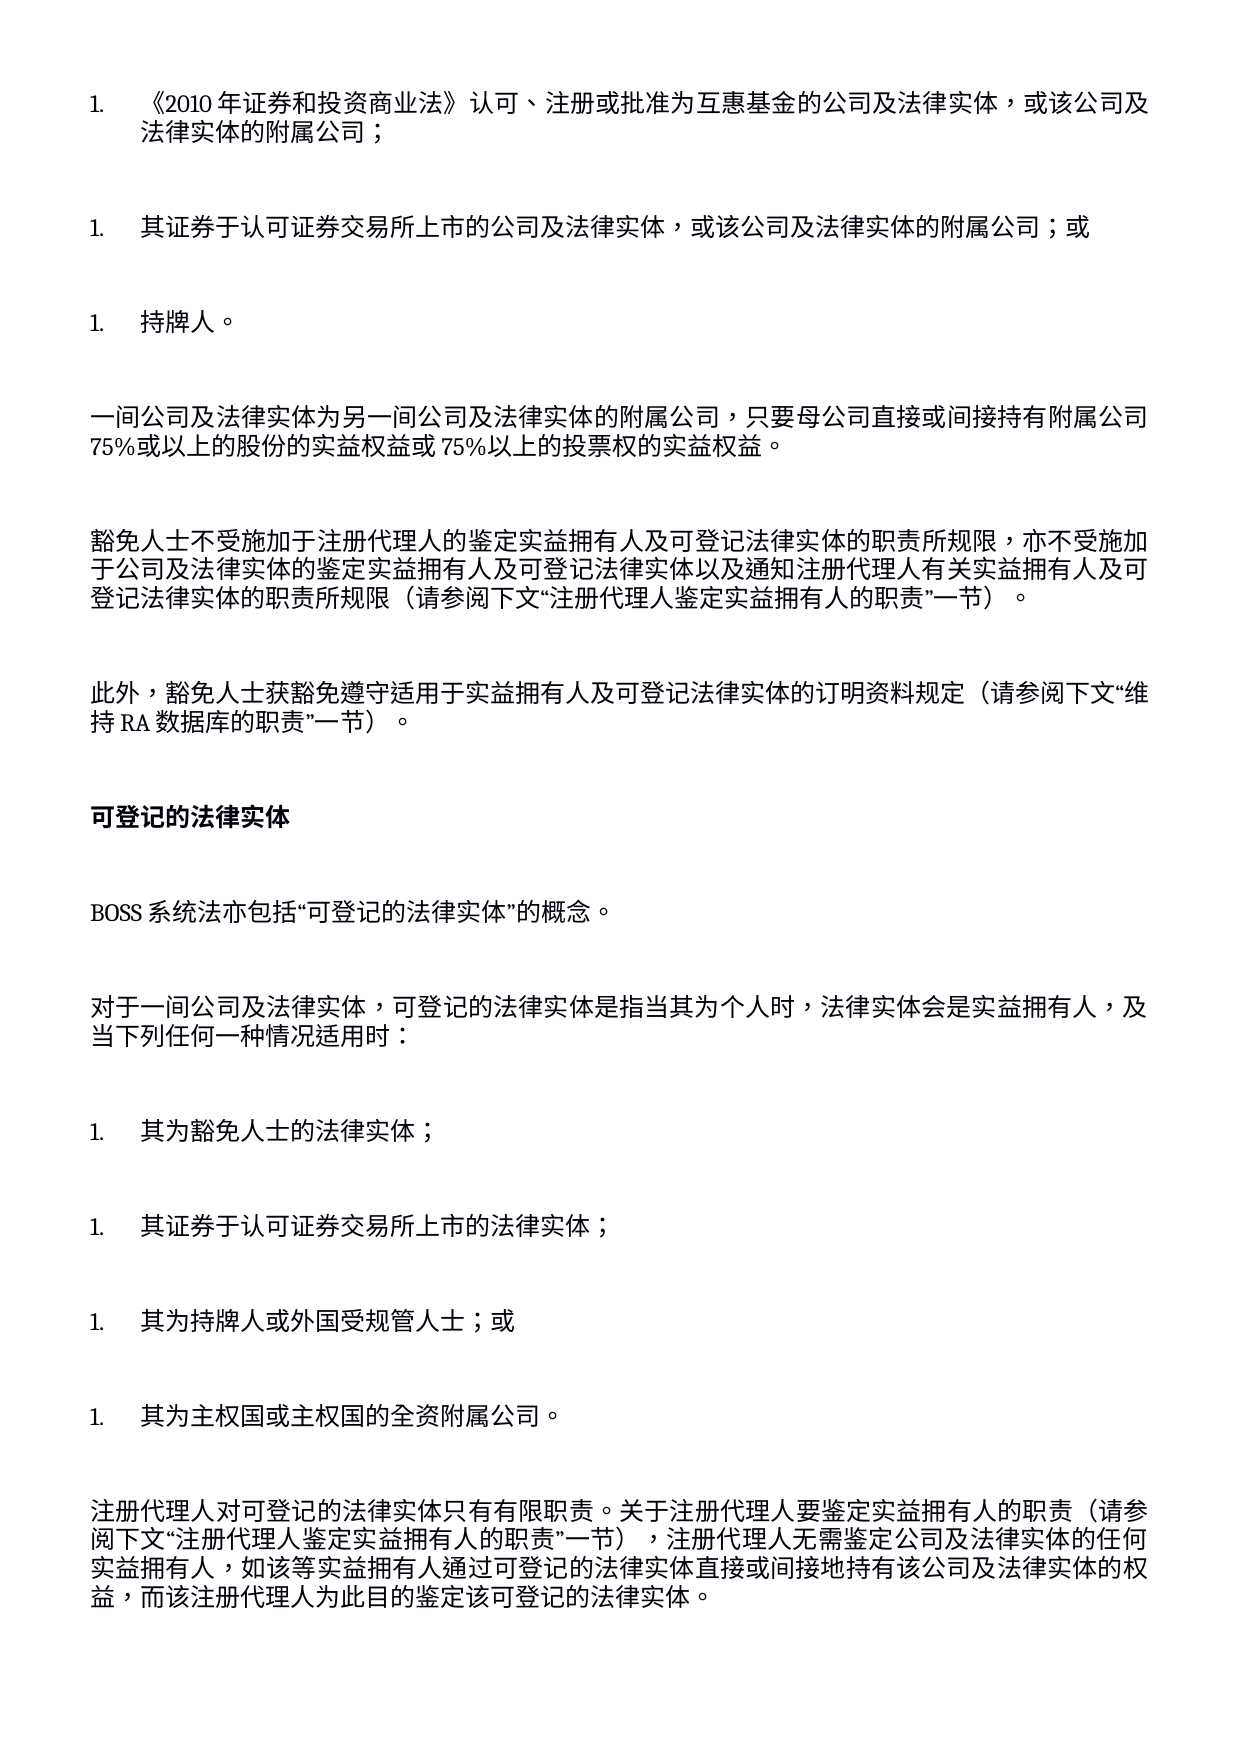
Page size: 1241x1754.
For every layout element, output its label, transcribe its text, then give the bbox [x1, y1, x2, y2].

text 可登记的法律实体 [90, 804, 1150, 832]
text 注册代理人对可登记的法律实体只有有限职责。关于注册代理人要鉴定实益拥有人的职责（请参阅下文“注册代理人鉴定实益拥有人的职责”一节），注册代理人无需鉴定公司及法律实体的任何实益拥有人，如该等实益拥有人通过可登记的法律实体直接或间接地持有该公司及法律实体的权益，而该注册代理人为此目的鉴定该可登记的法律实体。 [90, 1497, 1150, 1612]
list 其证券于认可证券交易所上市的法律实体； [90, 1212, 1150, 1241]
list 《2010年证券和投资商业法》认可、注册或批准为互惠基金的公司及法律实体，或该公司及法律实体的附属公司； [90, 90, 1150, 147]
text 对于一间公司及法律实体，可登记的法律实体是指当其为个人时，法律实体会是实益拥有人，及当下列任何一种情况适用时： [90, 994, 1150, 1051]
list 其为主权国或主权国的全资附属公司。 [90, 1402, 1150, 1431]
text 豁免人士不受施加于注册代理人的鉴定实益拥有人及可登记法律实体的职责所规限，亦不受施加于公司及法律实体的鉴定实益拥有人及可登记法律实体以及通知注册代理人有关实益拥有人及可登记法律实体的职责所规限（请参阅下文“注册代理人鉴定实益拥有人的职责”一节）。 [90, 527, 1150, 614]
text 此外，豁免人士获豁免遵守适用于实益拥有人及可登记法律实体的订明资料规定（请参阅下文“维持RA数据库的职责”一节）。 [90, 680, 1150, 737]
list 持牌人。 [90, 309, 1150, 337]
list 其为豁免人士的法律实体； [90, 1117, 1150, 1146]
list 其为持牌人或外国受规管人士；或 [90, 1307, 1150, 1336]
list 其证券于认可证券交易所上市的公司及法律实体，或该公司及法律实体的附属公司；或 [90, 214, 1150, 242]
text BOSS系统法亦包括“可登记的法律实体”的概念。 [90, 899, 1150, 927]
text 一间公司及法律实体为另一间公司及法律实体的附属公司，只要母公司直接或间接持有附属公司75%或以上的股份的实益权益或75%以上的投票权的实益权益。 [90, 404, 1150, 461]
